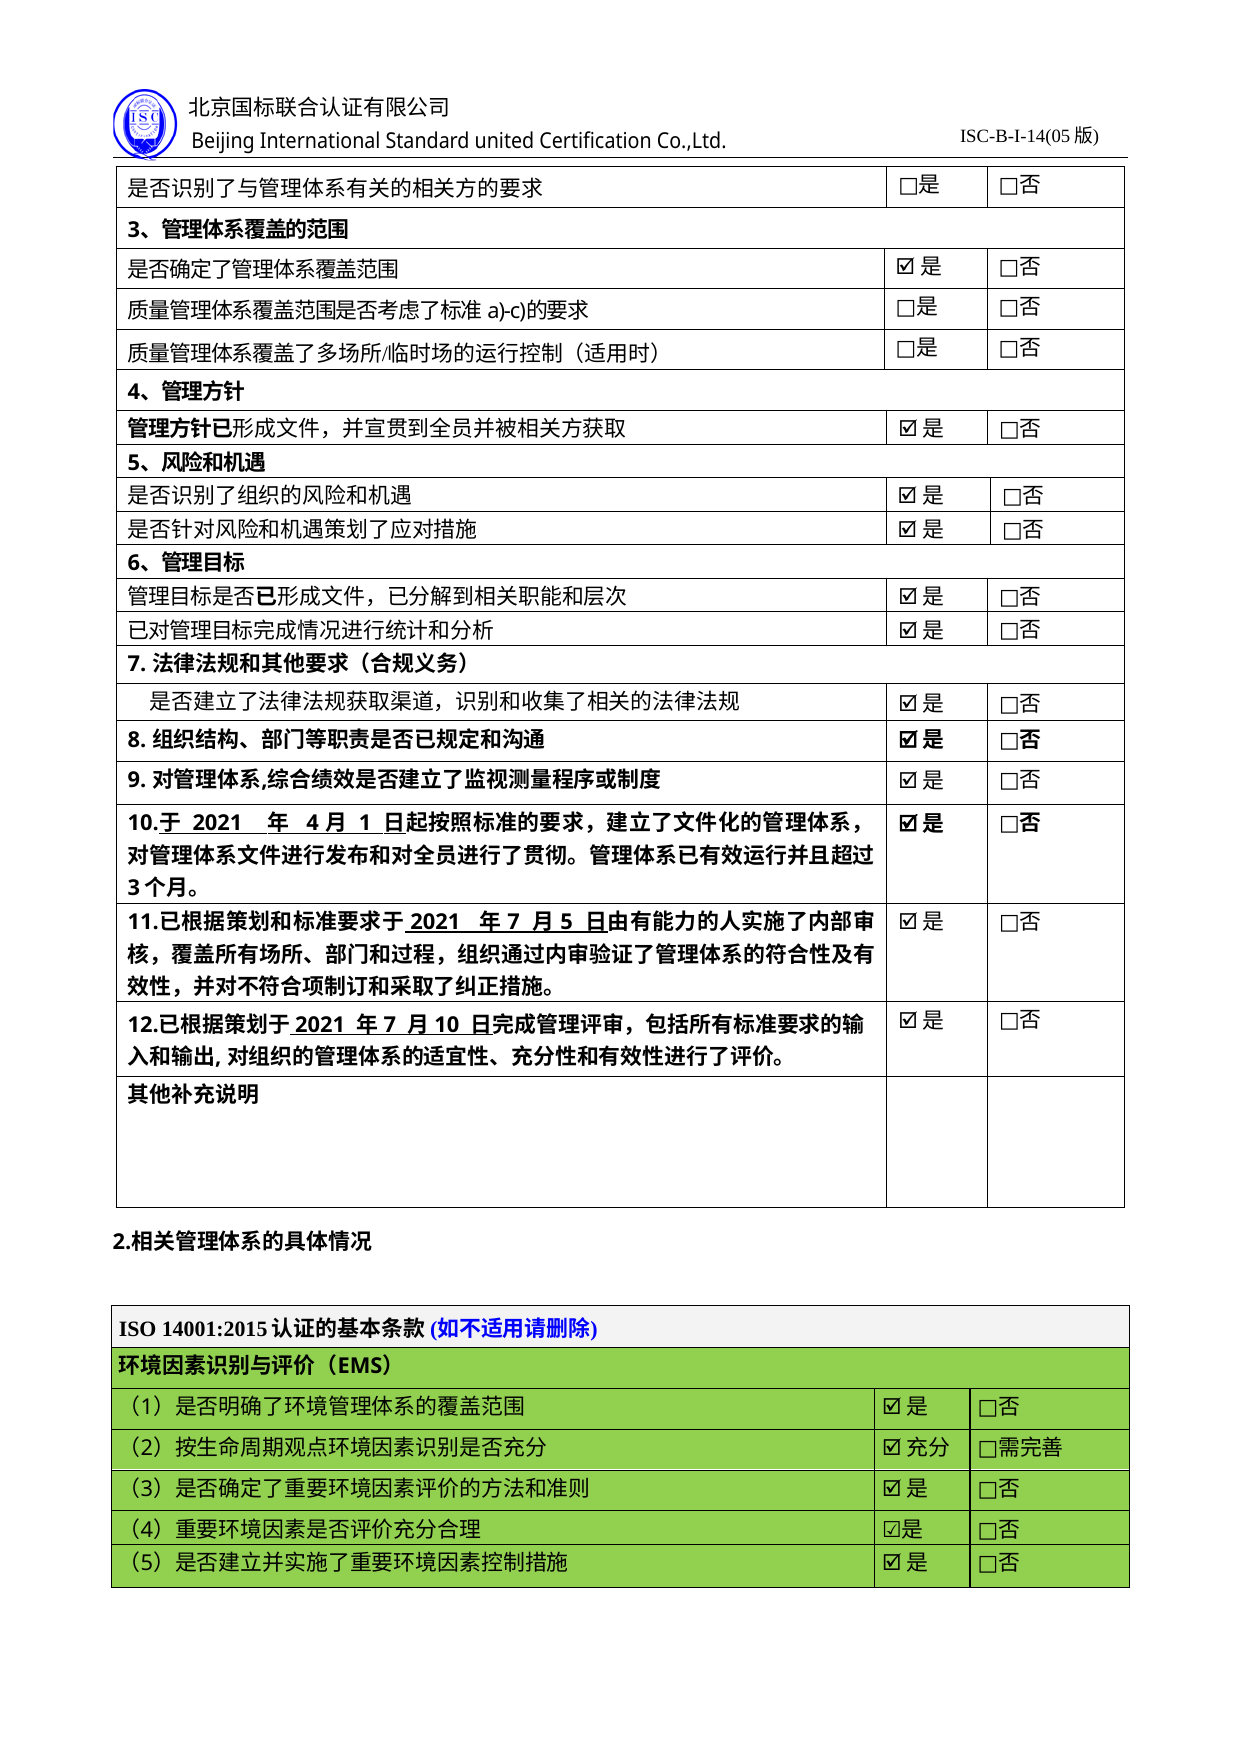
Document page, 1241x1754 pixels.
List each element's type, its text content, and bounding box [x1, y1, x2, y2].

table_cell 是 [887, 762, 987, 804]
table_cell □否 [988, 762, 1124, 804]
table_cell 是 [885, 249, 987, 288]
table_cell 是 [875, 1389, 969, 1429]
table_cell 6、管理目标 [117, 545, 1124, 578]
table_cell □否 [988, 684, 1124, 720]
table_cell （5）是否建立并实施了重要环境因素控制措施 [112, 1545, 874, 1587]
table_cell □否 [971, 1545, 1129, 1587]
table_cell 是 [887, 904, 987, 1001]
table_cell □否 [988, 721, 1124, 761]
table_cell ☑是 [875, 1511, 969, 1544]
table_cell □否 [988, 612, 1124, 645]
table_cell □否 [988, 904, 1124, 1001]
table_cell 是 [887, 411, 987, 443]
table_cell □是 [885, 289, 987, 329]
table_cell （1）是否明确了环境管理体系的覆盖范围 [112, 1389, 874, 1429]
table_cell 是 [875, 1545, 969, 1587]
table_cell 其他补充说明 [117, 1077, 886, 1207]
table_cell 环境因素识别与评价（EMS） [112, 1348, 1129, 1388]
table_cell 质量管理体系覆盖范围是否考虑了标准a)-c)的要求 [117, 289, 884, 329]
table_cell □否 [988, 330, 1124, 369]
table_cell 是 [887, 612, 987, 645]
table_cell （3）是否确定了重要环境因素评价的方法和准则 [112, 1471, 874, 1510]
table_cell □否 [971, 1471, 1129, 1510]
table_cell □否 [991, 512, 1124, 544]
table_cell □否 [988, 289, 1124, 329]
table_cell 5、风险和机遇 [117, 445, 1124, 477]
table_cell 充分 [875, 1430, 969, 1469]
table_cell □需完善 [971, 1430, 1129, 1469]
table_cell □否 [988, 167, 1124, 207]
table_cell 是 [887, 721, 987, 761]
table_cell 是 [887, 805, 987, 903]
table_cell 7. 法律法规和其他要求（合规义务） [117, 646, 1124, 682]
table_cell □否 [988, 1002, 1124, 1076]
table_cell （2）按生命周期观点环境因素识别是否充分 [112, 1430, 874, 1469]
table_cell 12.已根据策划于 2021 年 7 月 10 日完成管理评审，包括所有标准要求的输入和输出, 对组织的管理体系的适宜性、充分性和有效性进行了评价。 [117, 1002, 886, 1076]
table_cell 管理目标是否已形成文件，已分解到相关职能和层次 [117, 579, 886, 611]
table_cell 已对管理目标完成情况进行统计和分析 [117, 612, 886, 645]
table_cell □是 [887, 167, 987, 207]
table_header ISO 14001:2015认证的基本条款 (如不适用请删除) [112, 1306, 1129, 1347]
table_cell 11.已根据策划和标准要求于 2021 年 7 月 5 日由有能力的人实施了内部审核，覆盖所有场所、部门和过程，组织通过内审验证了管理体系的符合性及有效性，并对不符合项制订和采取了纠正措施。 [117, 904, 886, 1001]
table_cell □否 [988, 249, 1124, 288]
table_cell 是否识别了组织的风险和机遇 [117, 478, 886, 511]
table_cell [887, 1077, 987, 1207]
table_cell □否 [971, 1511, 1129, 1544]
table_cell 是否识别了与管理体系有关的相关方的要求 [117, 167, 886, 207]
table_cell 是 [887, 478, 990, 511]
table_cell 是否建立了法律法规获取渠道，识别和收集了相关的法律法规 [117, 684, 886, 720]
table_cell [988, 1077, 1124, 1207]
picture [112, 89, 180, 161]
table_cell 8. 组织结构、部门等职责是否已规定和沟通 [117, 721, 886, 761]
table_cell □是 [885, 330, 987, 369]
table_cell 3、管理体系覆盖的范围 [117, 208, 1124, 247]
text 2.相关管理体系的具体情况 [112, 1224, 1128, 1256]
table_cell 是 [887, 684, 987, 720]
table_cell □否 [988, 805, 1124, 903]
table_cell □否 [991, 478, 1124, 511]
table_cell □否 [988, 411, 1124, 443]
table_cell （4）重要环境因素是否评价充分合理 [112, 1511, 874, 1544]
table_cell 对管理体系,综合绩效是否建立了监视测量程序或制度 [117, 762, 886, 804]
table_cell □否 [988, 579, 1124, 611]
table_cell 是 [887, 1002, 987, 1076]
table_cell 4、管理方针 [117, 370, 1124, 410]
table_cell 是 [875, 1471, 969, 1510]
table_cell 是否确定了管理体系覆盖范围 [117, 249, 884, 288]
table_cell 是 [887, 512, 990, 544]
table_cell 10.于 2021 年 4 月 1 日起按照标准的要求，建立了文件化的管理体系，对管理体系文件进行发布和对全员进行了贯彻。管理体系已有效运行并且超过3个月。 [117, 805, 886, 903]
table_cell 是否针对风险和机遇策划了应对措施 [117, 512, 886, 544]
table_cell □否 [971, 1389, 1129, 1429]
table_cell 管理方针已形成文件，并宣贯到全员并被相关方获取 [117, 411, 886, 443]
table_cell 是 [887, 579, 987, 611]
table_cell 质量管理体系覆盖了多场所/临时场的运行控制（适用时） [117, 330, 884, 369]
